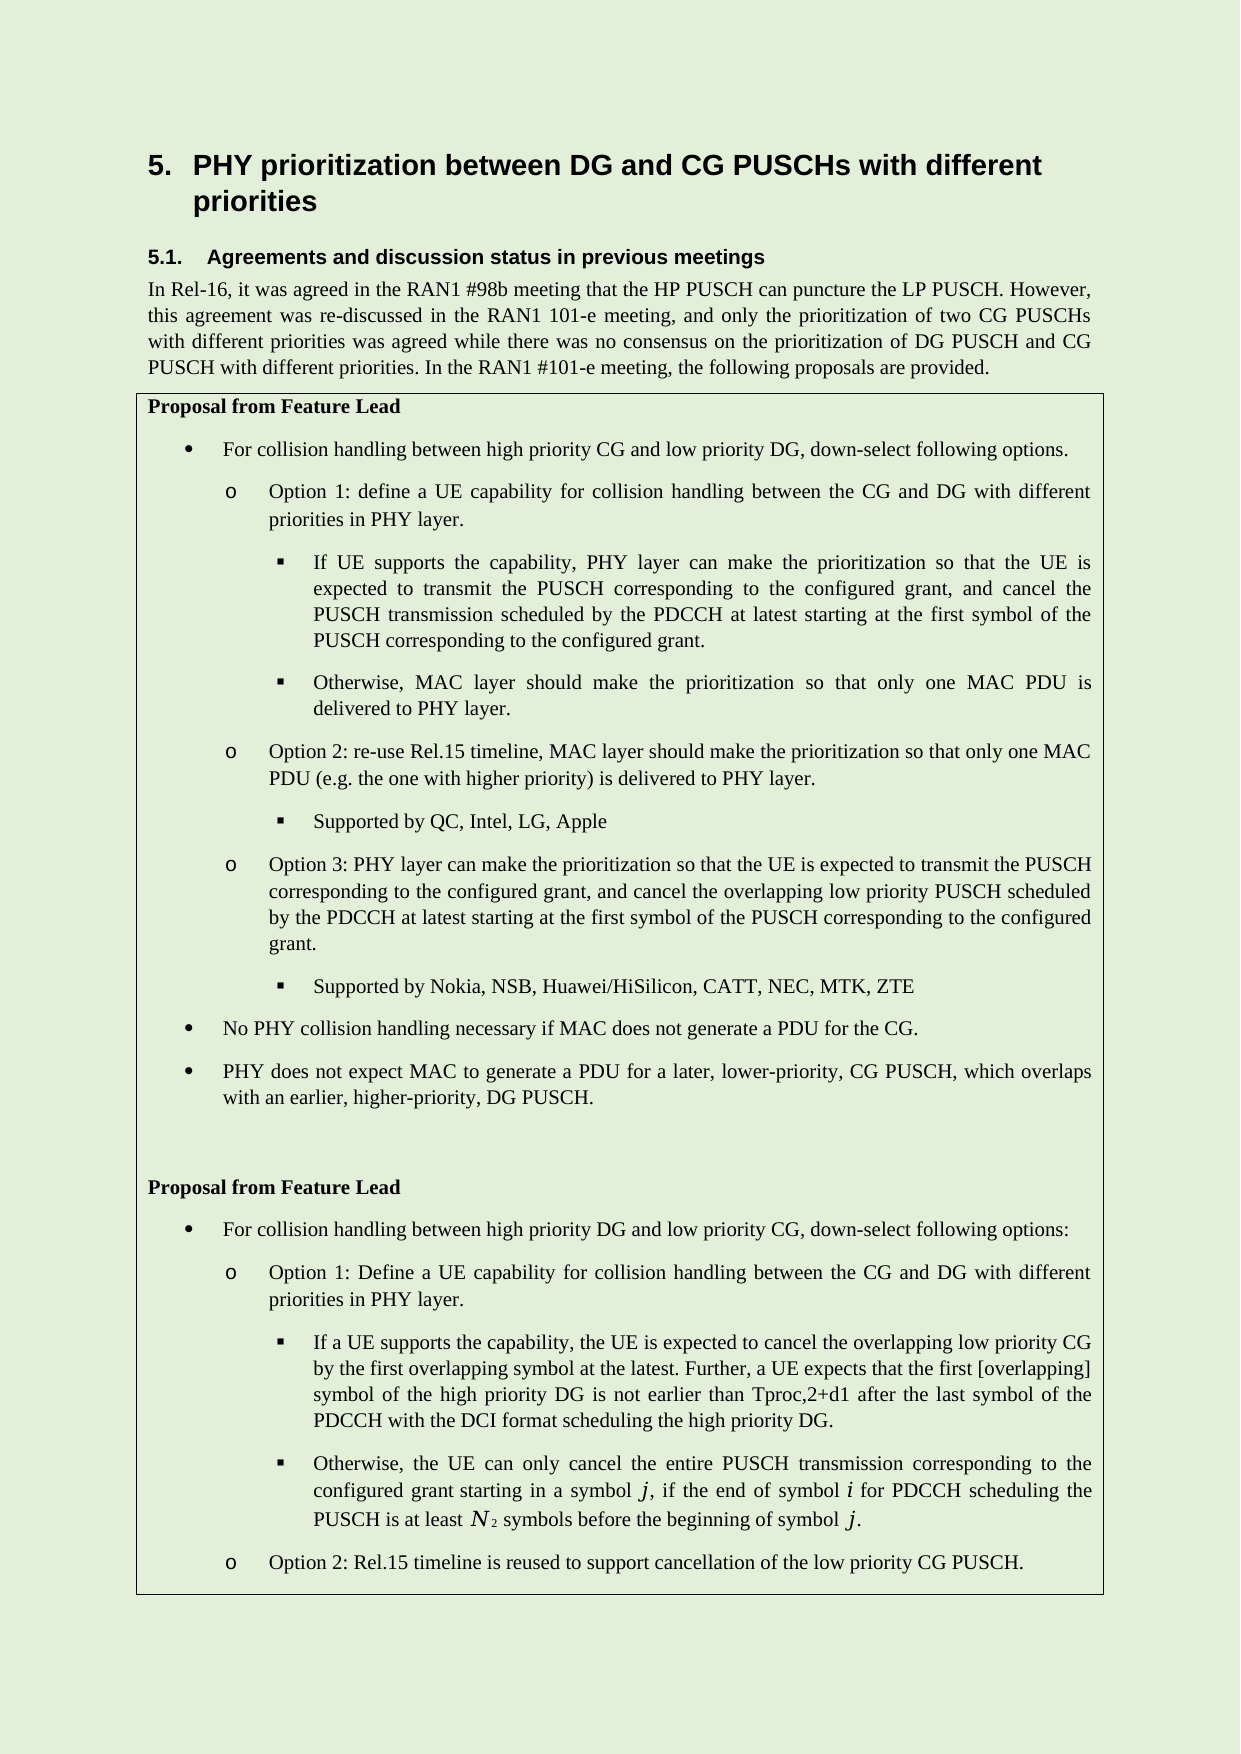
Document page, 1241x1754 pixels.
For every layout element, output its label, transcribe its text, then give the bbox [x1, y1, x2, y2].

subtitle PHY prioritization between DG and CG PUSCHs with different priorities [148, 148, 1093, 217]
subtitle Agreements and discussion status in previous meetings [148, 245, 1093, 269]
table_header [137, 394, 1103, 1594]
text In Rel-16, it was agreed in the RAN1 #98b meeting that the HP PUSCH can puncture the LP PUSCH. However, this agreement was re-discussed in the RAN1 101-e meeting, and only the prioritization of two CG PUSCHs with different priorities was agreed while there was no consensus on the prioritization of DG PUSCH and CG PUSCH with different priorities. In the RAN1 #101-e meeting, the following proposals are provided. [148, 277, 1093, 379]
